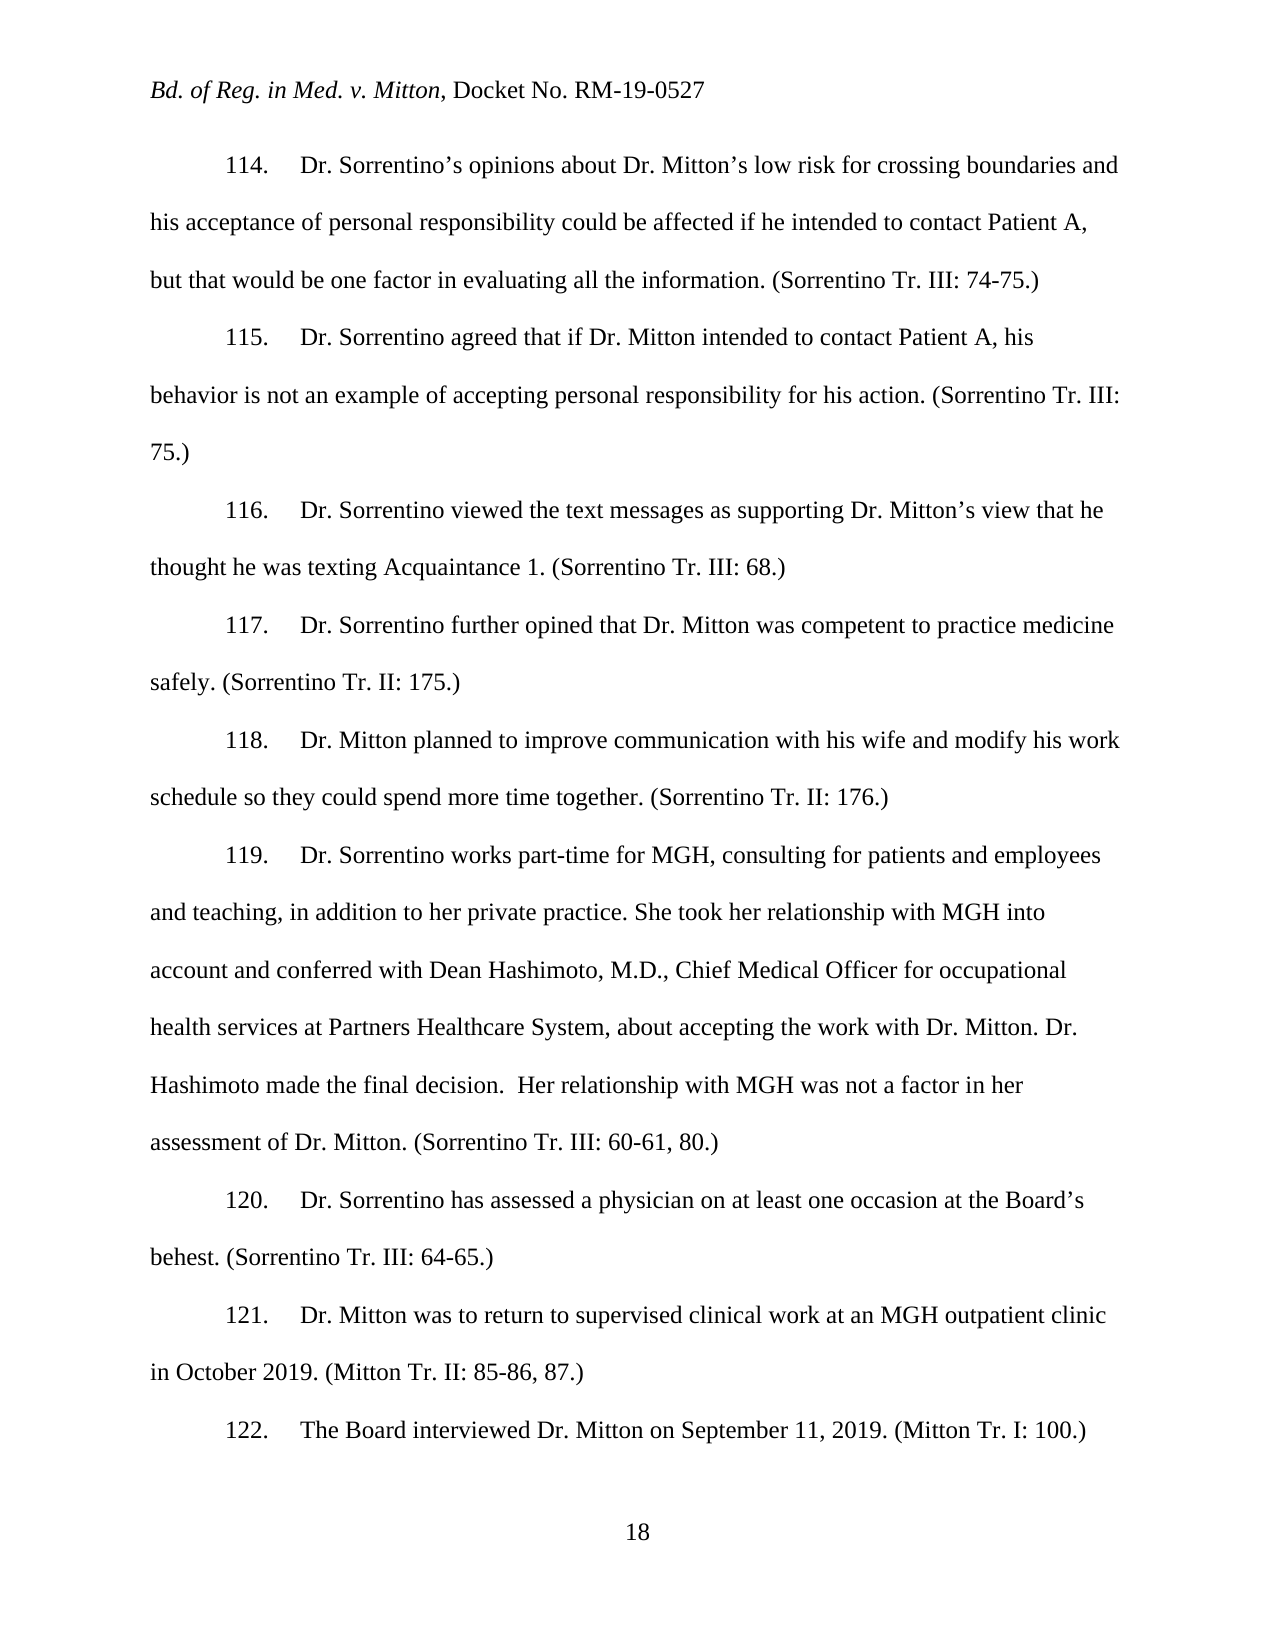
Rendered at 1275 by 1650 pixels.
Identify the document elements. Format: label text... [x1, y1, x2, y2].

list Dr. Sorrentino’s opinions about Dr. Mitton’s low risk for crossing boundaries and his acceptance of personal responsibility could be affected if he intended to contact Patient A, but that would be one factor in evaluating all the information. (Sorrentino Tr. III: 74-75.) [150, 150, 1125, 294]
list Dr. Sorrentino has assessed a physician on at least one occasion at the Board’s behest. (Sorrentino Tr. III: 64-65.) [150, 1185, 1125, 1271]
list Dr. Sorrentino viewed the text messages as supporting Dr. Mitton’s view that he thought he was texting Acquaintance 1. (Sorrentino Tr. III: 68.) [150, 495, 1125, 581]
list Dr. Sorrentino works part-time for MGH, consulting for patients and employees and teaching, in addition to her private practice. She took her relationship with MGH into account and conferred with Dean Hashimoto, M.D., Chief Medical Officer for occupational health services at Partners Healthcare System, about accepting the work with Dr. Mitton. Dr. Hashimoto made the final decision. Her relationship with MGH was not a factor in her assessment of Dr. Mitton. (Sorrentino Tr. III: 60-61, 80.) [150, 840, 1125, 1156]
list Dr. Mitton planned to improve communication with his wife and modify his work schedule so they could spend more time together. (Sorrentino Tr. II: 176.) [150, 725, 1125, 811]
list Dr. Sorrentino agreed that if Dr. Mitton intended to contact Patient A, his behavior is not an example of accepting personal responsibility for his action. (Sorrentino Tr. III: 75.) [150, 322, 1125, 466]
list Dr. Mitton was to return to supervised clinical work at an MGH outpatient clinic in October 2019. (Mitton Tr. II: 85-86, 87.) [150, 1300, 1125, 1386]
list The Board interviewed Dr. Mitton on September 11, 2019. (Mitton Tr. I: 100.) [150, 1415, 1125, 1444]
list Dr. Sorrentino further opined that Dr. Mitton was competent to practice medicine safely. (Sorrentino Tr. II: 175.) [150, 610, 1125, 696]
